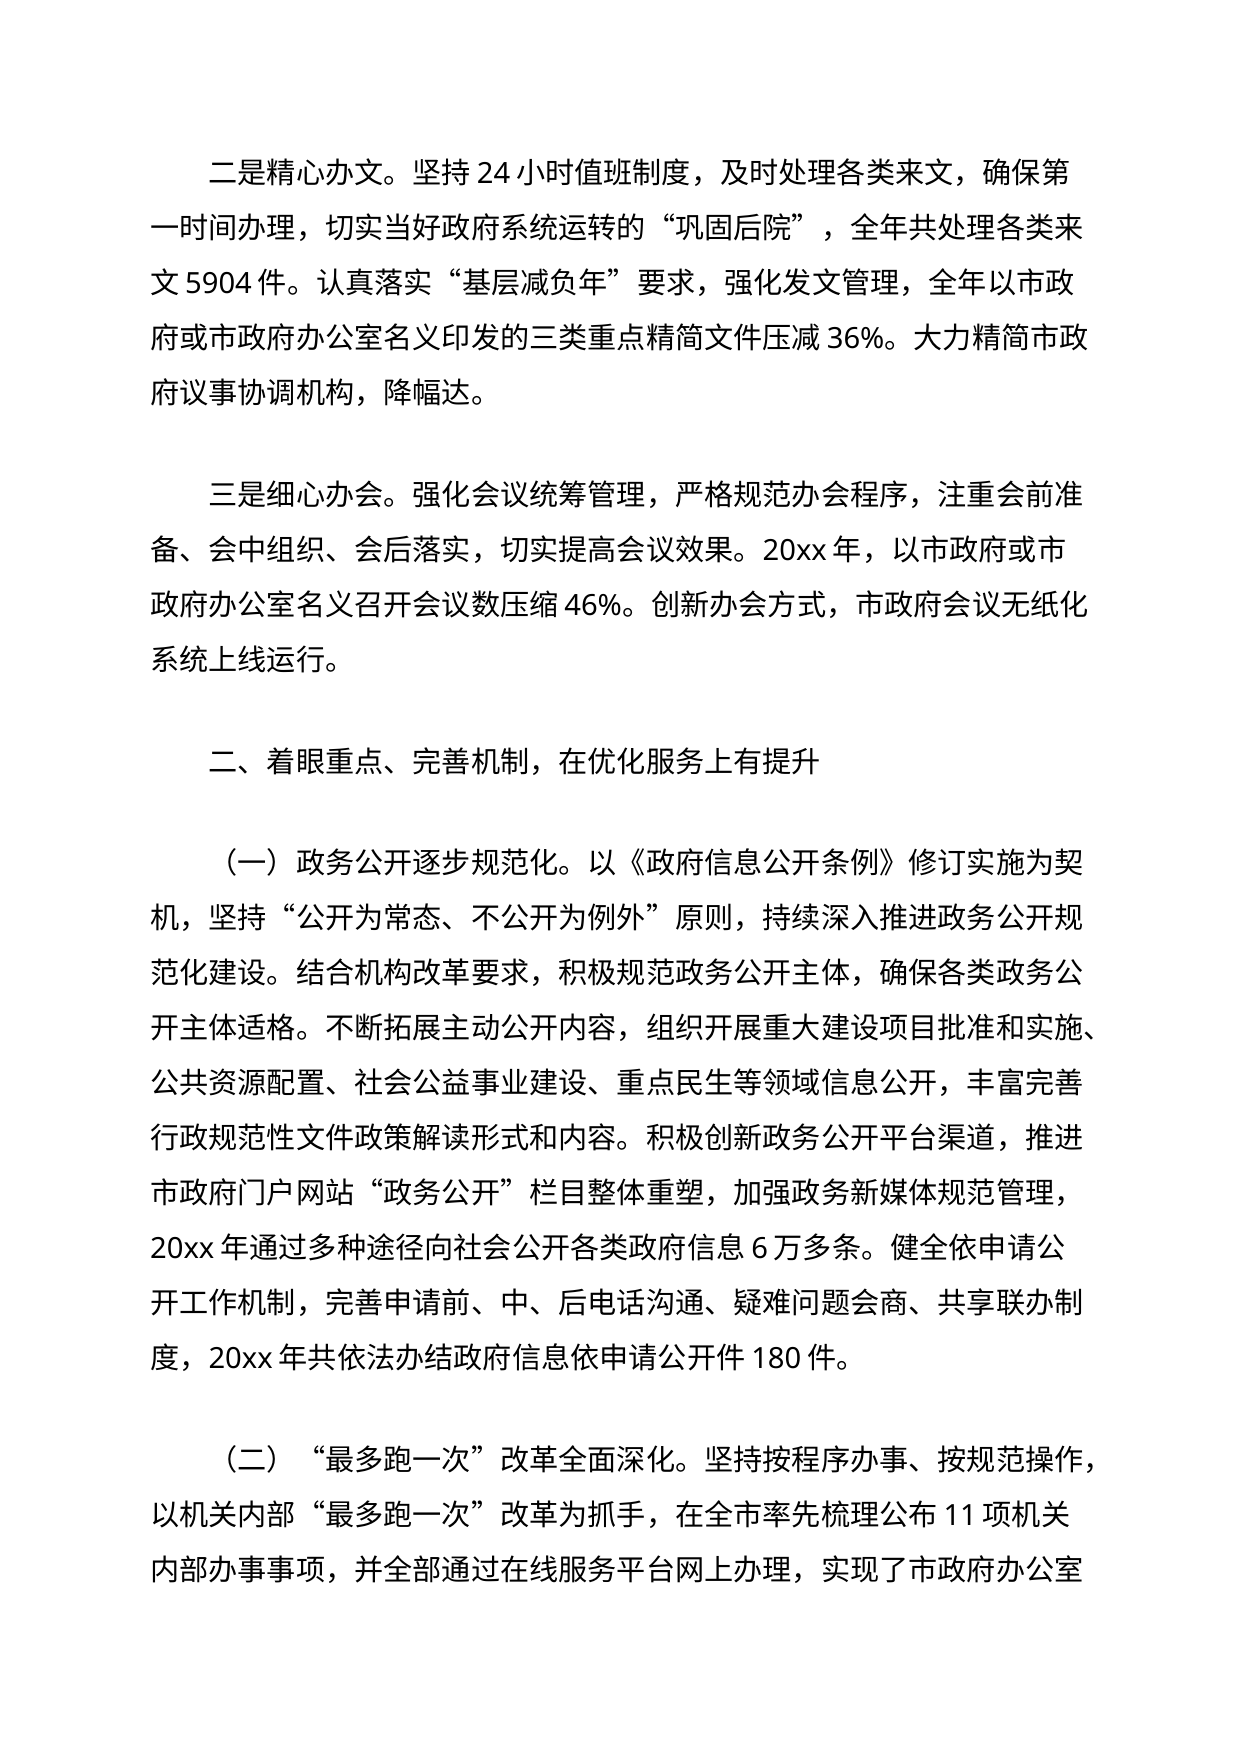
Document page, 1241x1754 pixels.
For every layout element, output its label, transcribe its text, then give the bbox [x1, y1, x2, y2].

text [150, 1436, 1090, 1588]
text 二是精心办文。坚持24小时值班制度，及时处理各类来文，确保第一时间办理，切实当好政府系统运转的“巩固后院”，全年共处理各类来文5904件。认真落实“基层减负年”要求，强化发文管理，全年以市政府或市政府办公室名义印发的三类重点精简文件压减36%。大力精简市政府议事协调机构，降幅达。 [150, 150, 1090, 412]
text 二、着眼重点、完善机制，在优化服务上有提升 [150, 738, 1090, 781]
text （一）政务公开逐步规范化。以《政府信息公开条例》修订实施为契机，坚持“公开为常态、不公开为例外”原则，持续深入推进政务公开规范化建设。结合机构改革要求，积极规范政务公开主体，确保各类政务公开主体适格。不断拓展主动公开内容，组织开展重大建设项目批准和实施、公共资源配置、社会公益事业建设、重点民生等领域信息公开，丰富完善行政规范性文件政策解读形式和内容。积极创新政务公开平台渠道，推进市政府门户网站“政务公开”栏目整体重塑，加强政务新媒体规范管理，20xx年通过多种途径向社会公开各类政府信息6万多条。健全依申请公开工作机制，完善申请前、中、后电话沟通、疑难问题会商、共享联办制度，20xx年共依法办结政府信息依申请公开件180件。 [150, 840, 1090, 1377]
text 三是细心办会。强化会议统筹管理，严格规范办会程序，注重会前准备、会中组织、会后落实，切实提高会议效果。20xx年，以市政府或市政府办公室名义召开会议数压缩46%。创新办会方式，市政府会议无纸化系统上线运行。 [150, 472, 1090, 679]
